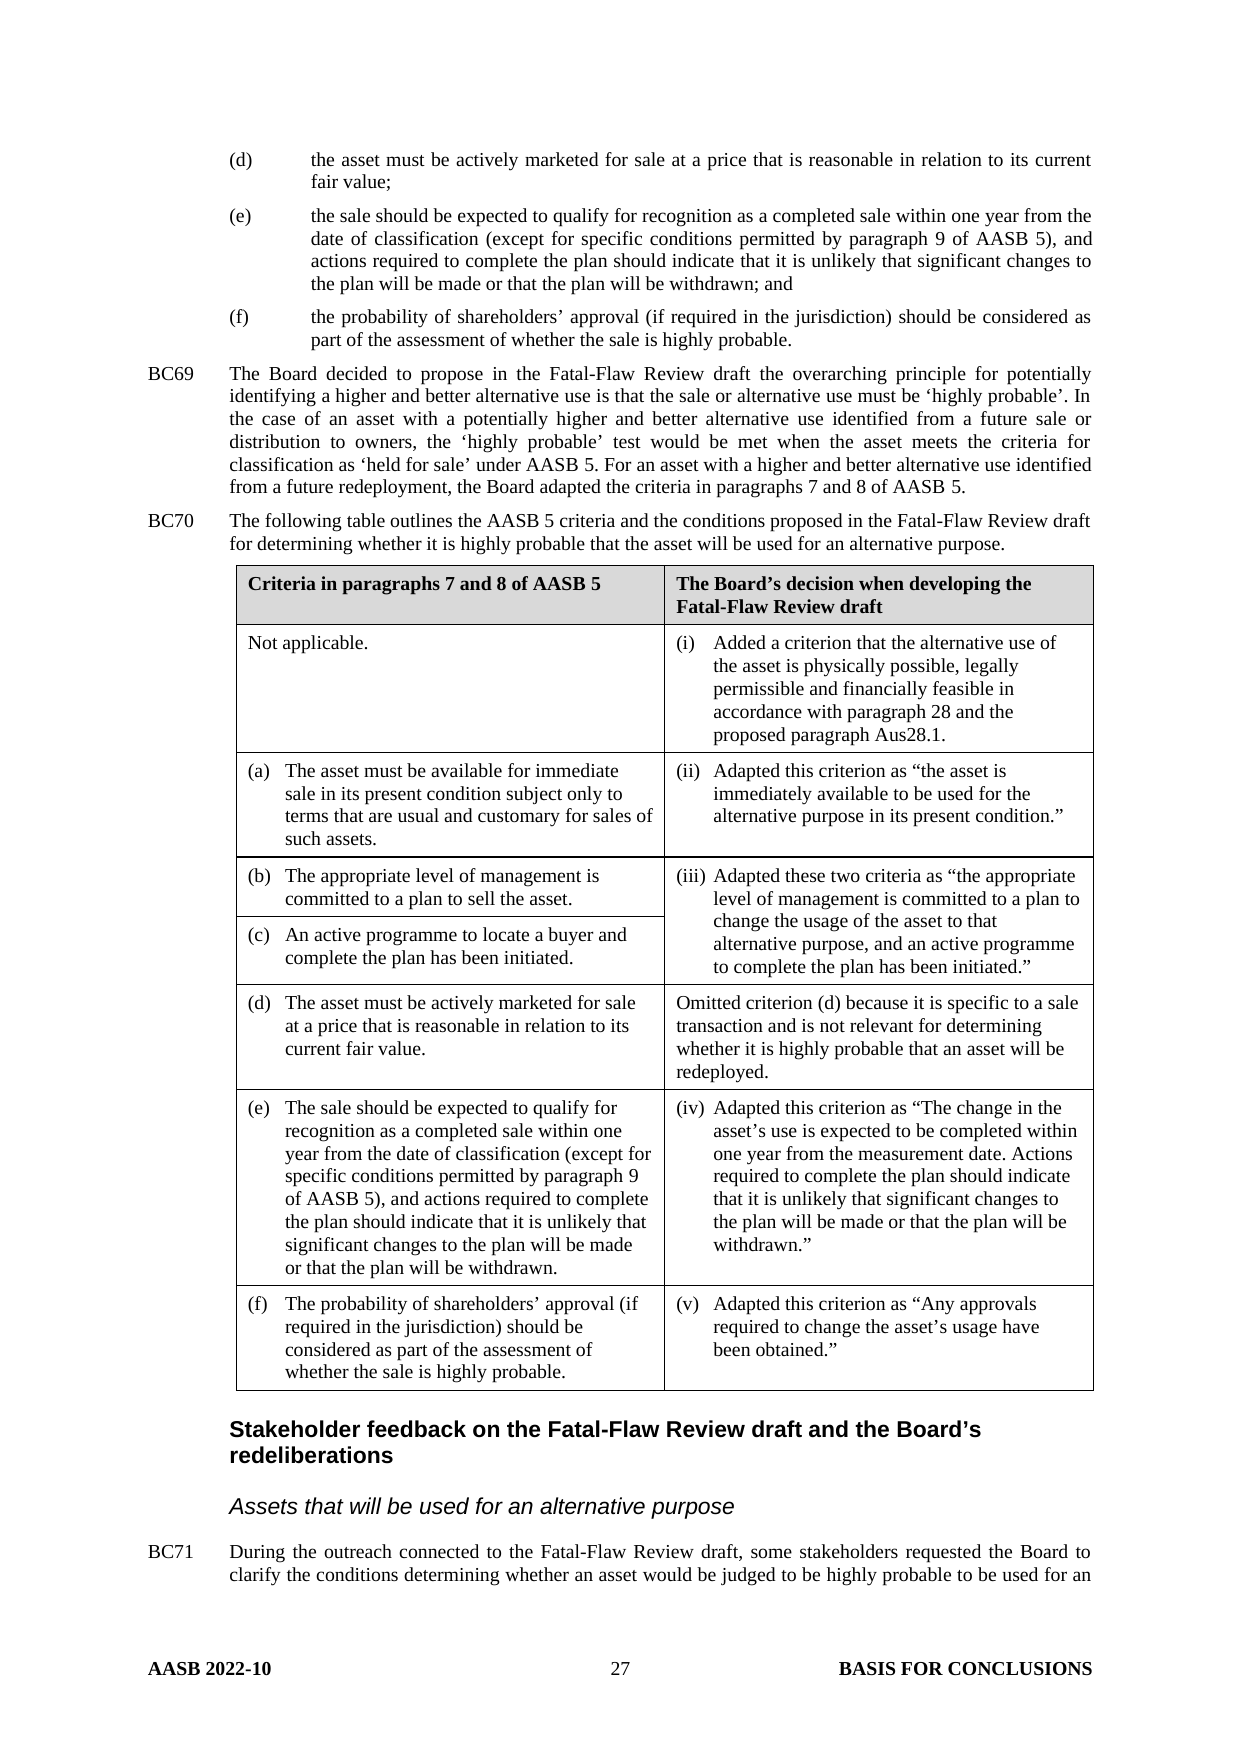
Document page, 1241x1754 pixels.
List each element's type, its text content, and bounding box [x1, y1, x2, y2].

text the sale should be expected to qualify for recognition as a completed sale within one year from the date of classification (except for specific conditions permitted by paragraph 9 of AASB 5), and actions required to complete the plan should indicate that it is unlikely that significant changes to the plan will be made or that the plan will be withdrawn; and [229, 204, 1092, 295]
table_cell (iii) Adapted these two criteria as “the appropriate level of management is committed to a plan to change the usage of the asset to that alternative purpose, and an active programme to complete the plan has been initiated.” [665, 858, 1093, 984]
table_cell (iv) Adapted this criterion as “The change in the asset’s use is expected to be completed within one year from the measurement date. Actions required to complete the plan should indicate that it is unlikely that significant changes to the plan will be made or that the plan will be withdrawn.” [665, 1090, 1093, 1285]
table_cell (i) Added a criterion that the alternative use of the asset is physically possible, legally permissible and financially feasible in accordance with paragraph 28 and the proposed paragraph Aus28.1. [665, 625, 1093, 752]
title Assets that will be used for an alternative purpose [229, 1493, 1092, 1520]
table_cell (c) An active programme to locate a buyer and complete the plan has been initiated. [237, 917, 664, 984]
table_cell (ii) Adapted this criterion as “the asset is immediately available to be used for the alternative purpose in its present condition.” [665, 753, 1093, 856]
text The Board decided to propose in the Fatal-Flaw Review draft the overarching principle for potentially identifying a higher and better alternative use is that the sale or alternative use must be ‘highly probable’. In the case of an asset with a potentially higher and better alternative use identified from a future sale or distribution to owners, the ‘highly probable’ test would be met when the asset meets the criteria for classification as ‘held for sale’ under AASB 5. For an asset with a higher and better alternative use identified from a future redeployment, the Board adapted the criteria in paragraphs 7 and 8 of AASB 5. [148, 361, 1092, 498]
table_cell (b) The appropriate level of management is committed to a plan to sell the asset. [237, 858, 664, 916]
text the asset must be actively marketed for sale at a price that is reasonable in relation to its current fair value; [229, 148, 1092, 193]
title Stakeholder feedback on the Fatal-Flaw Review draft and the Board’s redeliberations [229, 1416, 1092, 1468]
table_cell (v) Adapted this criterion as “Any approvals required to change the asset’s usage have been obtained.” [665, 1286, 1093, 1389]
table_header The Board’s decision when developing the Fatal-Flaw Review draft [665, 566, 1093, 624]
text The following table outlines the AASB 5 criteria and the conditions proposed in the Fatal-Flaw Review draft for determining whether it is highly probable that the asset will be used for an alternative purpose. [148, 509, 1092, 554]
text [148, 1541, 1092, 1586]
table_header Criteria in paragraphs 7 and 8 of AASB 5 [237, 566, 664, 624]
text the probability of shareholders’ approval (if required in the jurisdiction) should be considered as part of the assessment of whether the sale is highly probable. [229, 305, 1092, 351]
table_cell (e) The sale should be expected to qualify for recognition as a completed sale within one year from the date of classification (except for specific conditions permitted by paragraph 9 of AASB 5), and actions required to complete the plan should indicate that it is unlikely that significant changes to the plan will be made or that the plan will be withdrawn. [237, 1090, 664, 1285]
table_cell Not applicable. [237, 625, 664, 752]
table_cell (d) The asset must be actively marketed for sale at a price that is reasonable in relation to its current fair value. [237, 985, 664, 1089]
table_cell (a) The asset must be available for immediate sale in its present condition subject only to terms that are usual and customary for sales of such assets. [237, 753, 664, 856]
table_cell (f) The probability of shareholders’ approval (if required in the jurisdiction) should be considered as part of the assessment of whether the sale is highly probable. [237, 1286, 664, 1389]
table_cell Omitted criterion (d) because it is specific to a sale transaction and is not relevant for determining whether it is highly probable that an asset will be redeployed. [665, 985, 1093, 1089]
